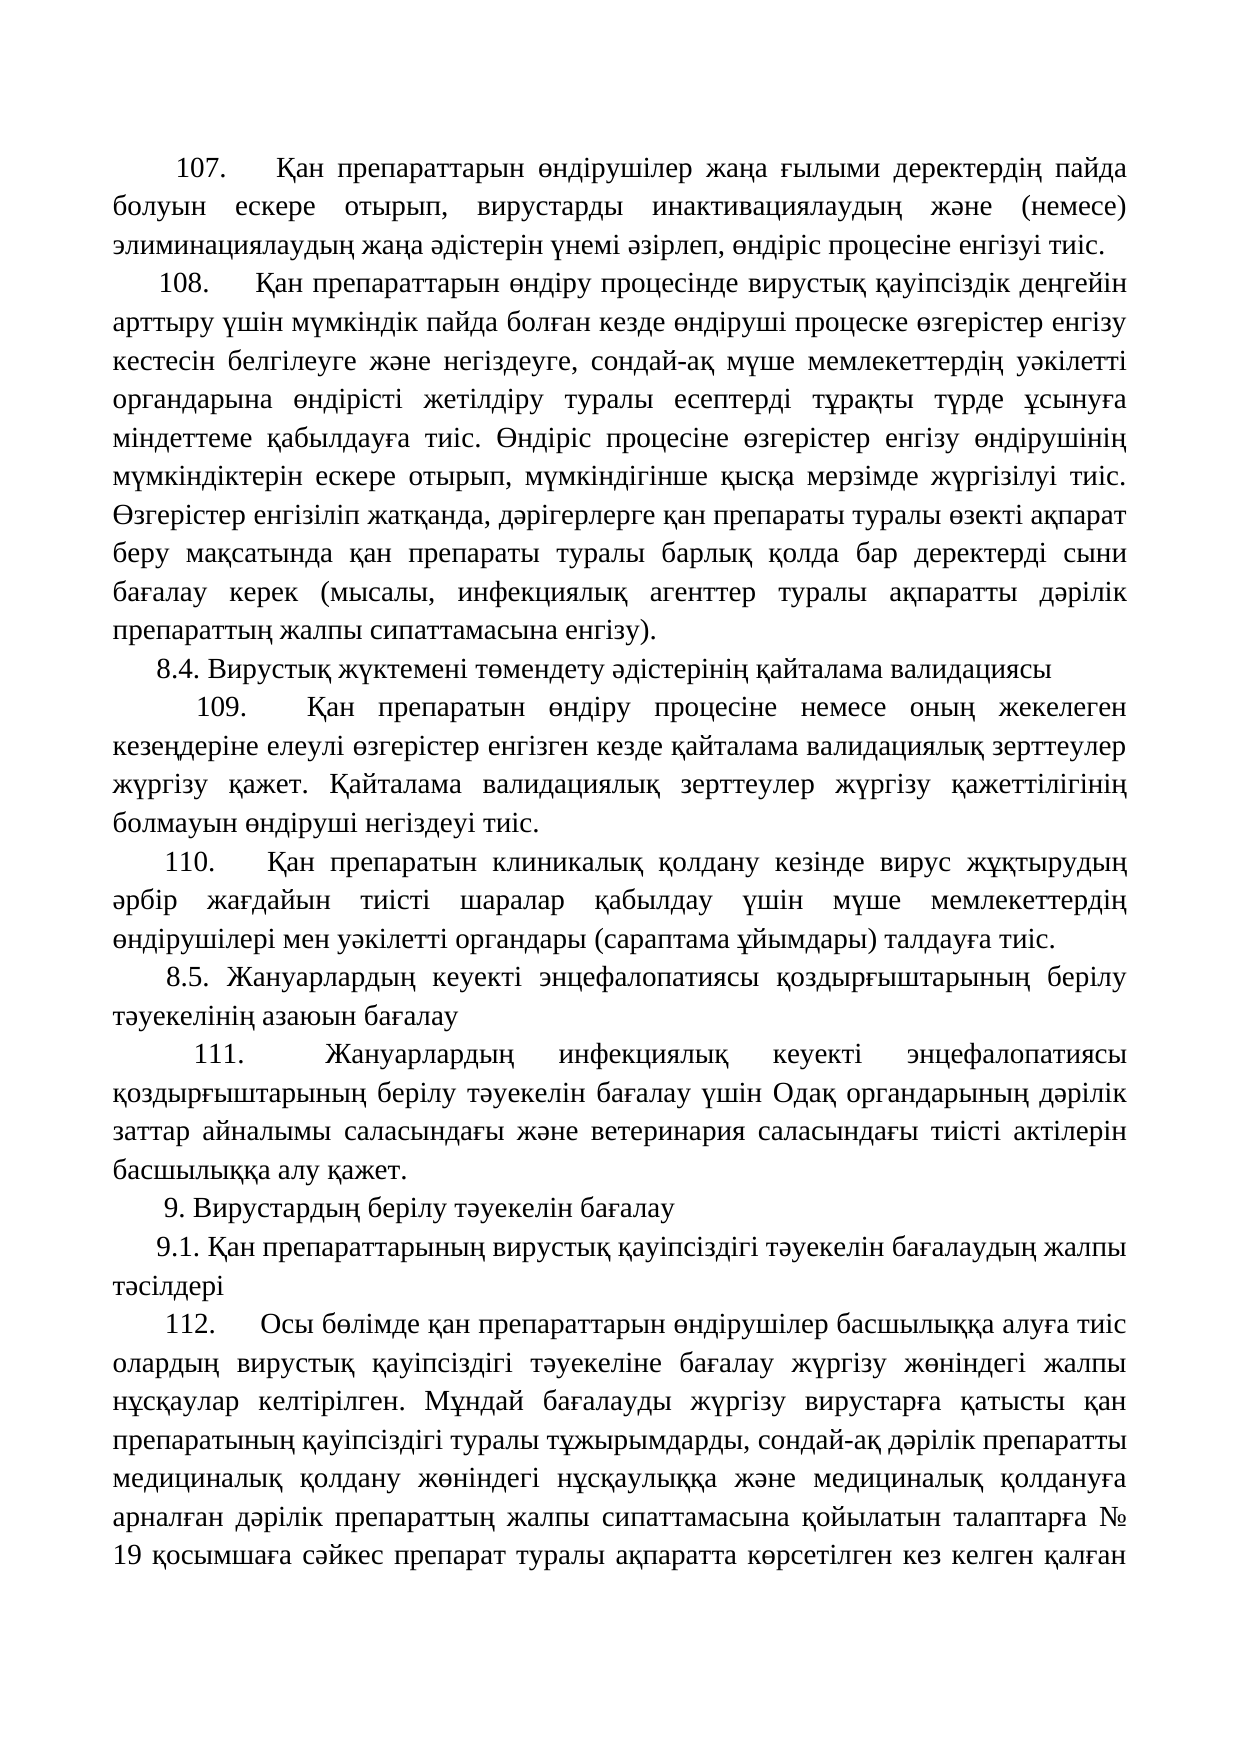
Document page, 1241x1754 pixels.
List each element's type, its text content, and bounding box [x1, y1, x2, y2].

text 9. Вирустардың берілу тәуекелін бағалау [112, 1191, 1128, 1224]
text 9.1. Қан препараттарының вирустық қауіпсіздігі тәуекелін бағалаудың жалпы тәсілдері [112, 1229, 1128, 1301]
text 108. Қан препараттарын өндіру процесінде вирустық қауіпсіздік деңгейін арттыру үшін мүмкіндік пайда болған кезде өндіруші процеске өзгерістер енгізу кестесін белгілеуге және негіздеуге, сондай-ақ мүше мемлекеттердің уәкілетті органдарына өндірісті жетілдіру туралы есептерді тұрақты түрде ұсынуға міндеттеме қабылдауға тиіс. Өндіріс процесіне өзгерістер енгізу өндірушінің мүмкіндіктерін ескере отырып, мүмкіндігінше қысқа мерзімде жүргізілуі тиіс. Өзгерістер енгізіліп жатқанда, дәрігерлерге қан препараты туралы өзекті ақпарат беру мақсатында қан препараты туралы барлық қолда бар деректерді сыни бағалау керек (мысалы, инфекциялық агенттер туралы ақпаратты дәрілік препараттың жалпы сипаттамасына енгізу). [112, 266, 1128, 646]
text 111. Жануарлардың инфекциялық кеуекті энцефалопатиясы қоздырғыштарының берілу тәуекелін бағалау үшін Одақ органдарының дәрілік заттар айналымы саласындағы және ветеринария саласындағы тиісті актілерін басшылыққа алу қажет. [112, 1036, 1128, 1186]
text 107. Қан препараттарын өндірушілер жаңа ғылыми деректердің пайда болуын ескере отырып, вирустарды инактивациялаудың және (немесе) элиминациялаудың жаңа әдістерін үнемі әзірлеп, өндіріс процесіне енгізуі тиіс. [112, 150, 1128, 261]
text 110. Қан препаратын клиникалық қолдану кезінде вирус жұқтырудың әрбір жағдайын тиісті шаралар қабылдау үшін мүше мемлекеттердің өндірушілері мен уәкілетті органдары (сараптама ұйымдары) талдауға тиіс. [112, 844, 1128, 954]
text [112, 1306, 1128, 1571]
text 8.4. Вирустық жүктемені төмендету әдістерінің қайталама валидациясы [112, 651, 1128, 684]
text 8.5. Жануарлардың кеуекті энцефалопатиясы қоздырғыштарының берілу тәуекелінің азаюын бағалау [112, 959, 1128, 1031]
text 109. Қан препаратын өндіру процесіне немесе оның жекелеген кезеңдеріне елеулі өзгерістер енгізген кезде қайталама валидациялық зерттеулер жүргізу қажет. Қайталама валидациялық зерттеулер жүргізу қажеттілігінің болмауын өндіруші негіздеуі тиіс. [112, 689, 1128, 839]
